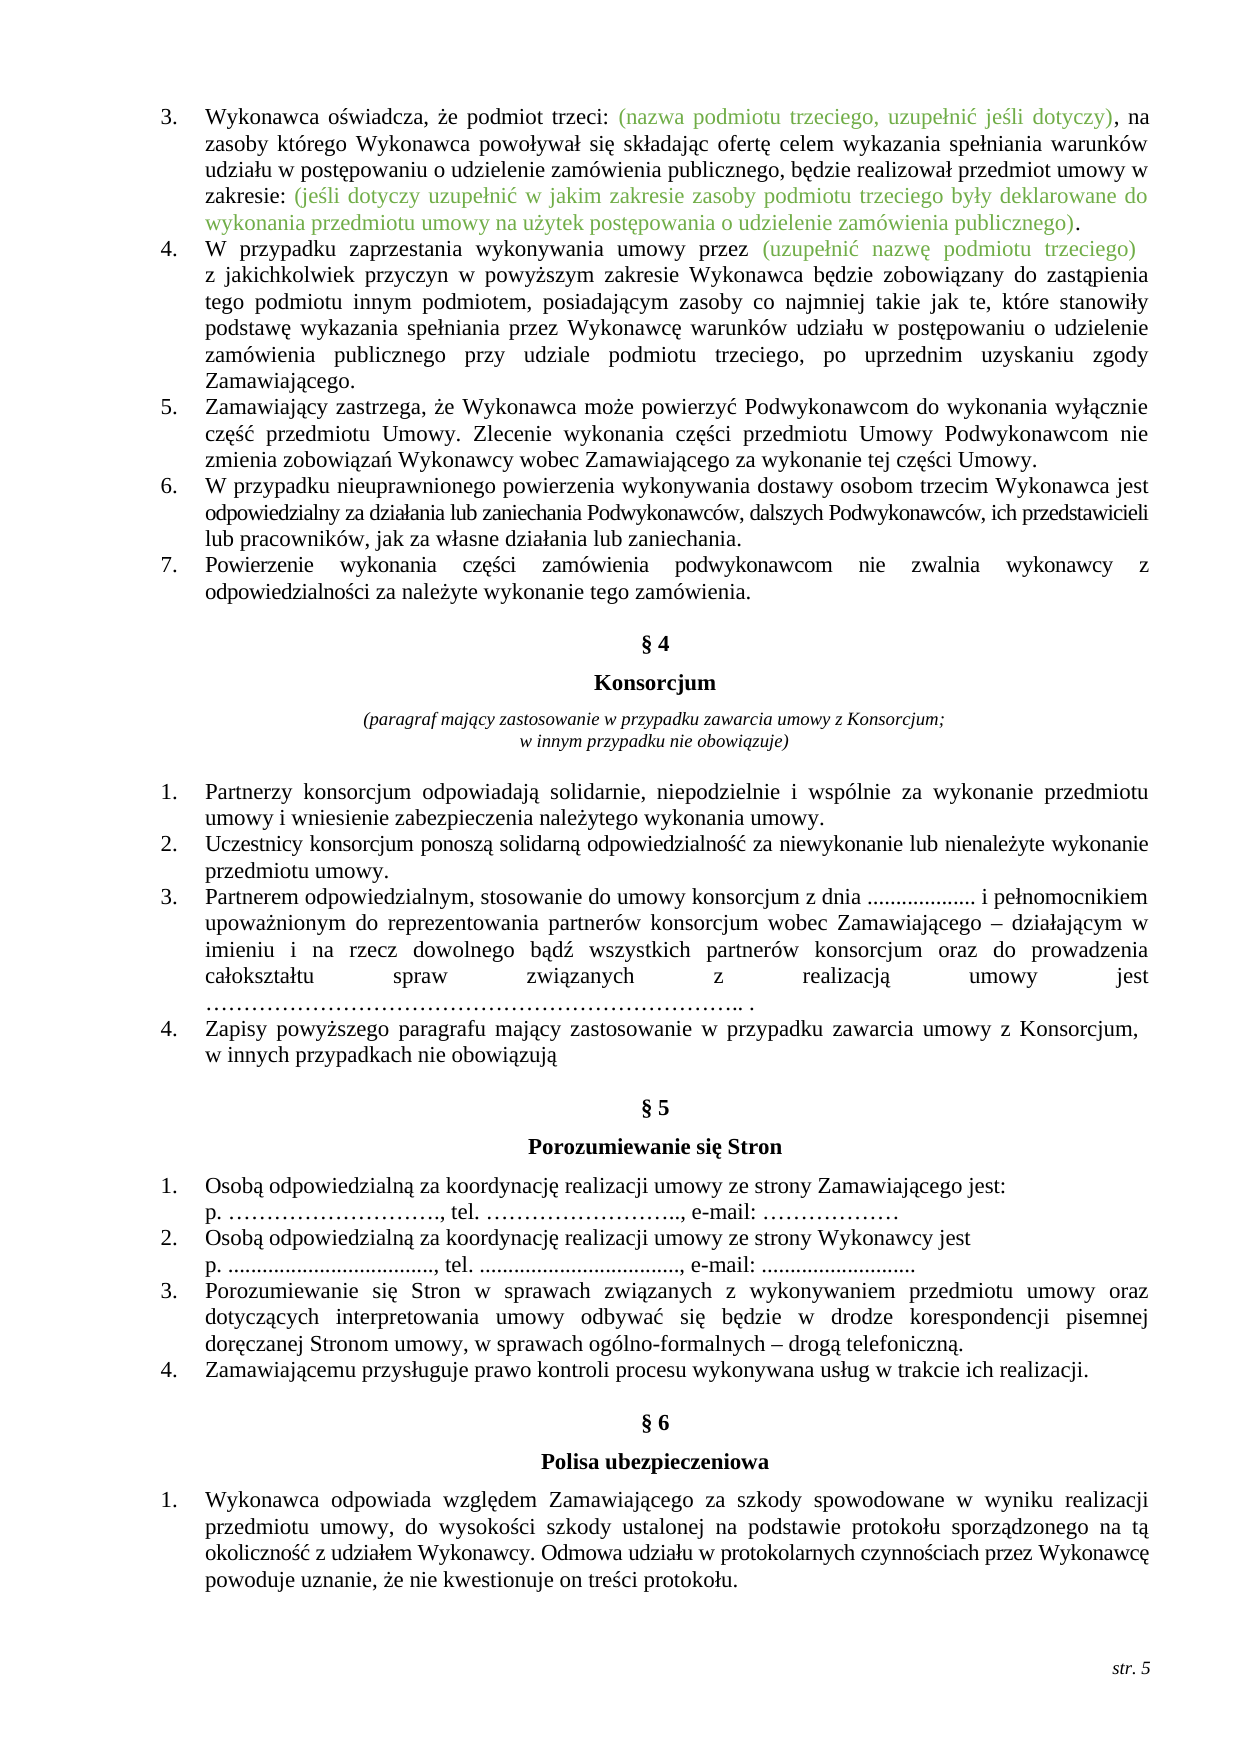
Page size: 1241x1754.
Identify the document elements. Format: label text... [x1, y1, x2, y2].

text Konsorcjum [160, 669, 1150, 696]
text p. ………………………., tel. …………………….., e-mail: ……………… [205, 1198, 1150, 1224]
text (paragraf mający zastosowanie w przypadku zawarcia umowy z Konsorcjum; [160, 708, 1150, 730]
text 2. Uczestnicy konsorcjum ponoszą solidarną odpowiedzialność za niewykonanie lub nienależyte wykonanie przedmiotu umowy. [160, 830, 1150, 883]
text 1. Osobą odpowiedzialną za koordynację realizacji umowy ze strony Zamawiającego jest: [160, 1172, 1150, 1198]
text Porozumiewanie się Stron [160, 1133, 1150, 1159]
text 7. Powierzenie wykonania części zamówienia podwykonawcom nie zwalnia wykonawcy z odpowiedzialności za należyte wykonanie tego zamówienia. [160, 551, 1150, 604]
text 2. Osobą odpowiedzialną za koordynację realizacji umowy ze strony Wykonawcy jest [160, 1224, 1150, 1251]
text § 4 [160, 631, 1150, 657]
text 3. Wykonawca oświadcza, że podmiot trzeci: (nazwa podmiotu trzeciego, uzupełnić jeśli dotyczy), na zasoby którego Wykonawca powoływał się składając ofertę celem wykazania spełniania warunków udziału w postępowaniu o udzielenie zamówienia publicznego, będzie realizował przedmiot umowy w zakresie: (jeśli dotyczy uzupełnić w jakim zakresie zasoby podmiotu trzeciego były deklarowane do wykonania przedmiotu umowy na użytek postępowania o udzielenie zamówienia publicznego). [160, 103, 1150, 235]
text 6. W przypadku nieuprawnionego powierzenia wykonywania dostawy osobom trzecim Wykonawca jest odpowiedzialny za działania lub zaniechania Podwykonawców, dalszych Podwykonawców, ich przedstawicieli lub pracowników, jak za własne działania lub zaniechania. [160, 472, 1150, 551]
text 5. Zamawiający zastrzega, że Wykonawca może powierzyć Podwykonawcom do wykonania wyłącznie część przedmiotu Umowy. Zlecenie wykonania części przedmiotu Umowy Podwykonawcom nie zmienia zobowiązań Wykonawcy wobec Zamawiającego za wykonanie tej części Umowy. [160, 393, 1150, 472]
text 4. Zapisy powyższego paragrafu mający zastosowanie w przypadku zawarcia umowy z Konsorcjum, w innych przypadkach nie obowiązują [160, 1015, 1150, 1068]
text 3. Partnerem odpowiedzialnym, stosowanie do umowy konsorcjum z dnia ................... i pełnomocnikiem upoważnionym do reprezentowania partnerów konsorcjum wobec Zamawiającego – działającym w imieniu i na rzecz dowolnego bądź wszystkich partnerów konsorcjum oraz do prowadzenia całokształtu spraw związanych z realizacją umowy jest …………………………………………………………….. . [160, 883, 1150, 1015]
text 4. W przypadku zaprzestania wykonywania umowy przez (uzupełnić nazwę podmiotu trzeciego) z jakichkolwiek przyczyn w powyższym zakresie Wykonawca będzie zobowiązany do zastąpienia tego podmiotu innym podmiotem, posiadającym zasoby co najmniej takie jak te, które stanowiły podstawę wykazania spełniania przez Wykonawcę warunków udziału w postępowaniu o udzielenie zamówienia publicznego przy udziale podmiotu trzeciego, po uprzednim uzyskaniu zgody Zamawiającego. [160, 235, 1150, 393]
text 1. Partnerzy konsorcjum odpowiadają solidarnie, niepodzielnie i wspólnie za wykonanie przedmiotu umowy i wniesienie zabezpieczenia należytego wykonania umowy. [160, 778, 1150, 830]
text 1. Wykonawca odpowiada względem Zamawiającego za szkody spowodowane w wyniku realizacji przedmiotu umowy, do wysokości szkody ustalonej na podstawie protokołu sporządzonego na tą okoliczność z udziałem Wykonawcy. Odmowa udziału w protokolarnych czynnościach przez Wykonawcę powoduje uznanie, że nie kwestionuje on treści protokołu. [160, 1487, 1150, 1592]
text w innym przypadku nie obowiązuje) [160, 730, 1150, 751]
text 3. Porozumiewanie się Stron w sprawach związanych z wykonywaniem przedmiotu umowy oraz dotyczących interpretowania umowy odbywać się będzie w drodze korespondencji pisemnej doręczanej Stronom umowy, w sprawach ogólno-formalnych – drogą telefoniczną. [160, 1277, 1150, 1356]
text § 6 [160, 1409, 1150, 1435]
text § 5 [160, 1094, 1150, 1120]
text p. ...................................., tel. ..................................., e-mail: ........................... [205, 1251, 1150, 1277]
text Polisa ubezpieczeniowa [160, 1448, 1150, 1474]
text 4. Zamawiającemu przysługuje prawo kontroli procesu wykonywana usług w trakcie ich realizacji. [160, 1356, 1150, 1382]
